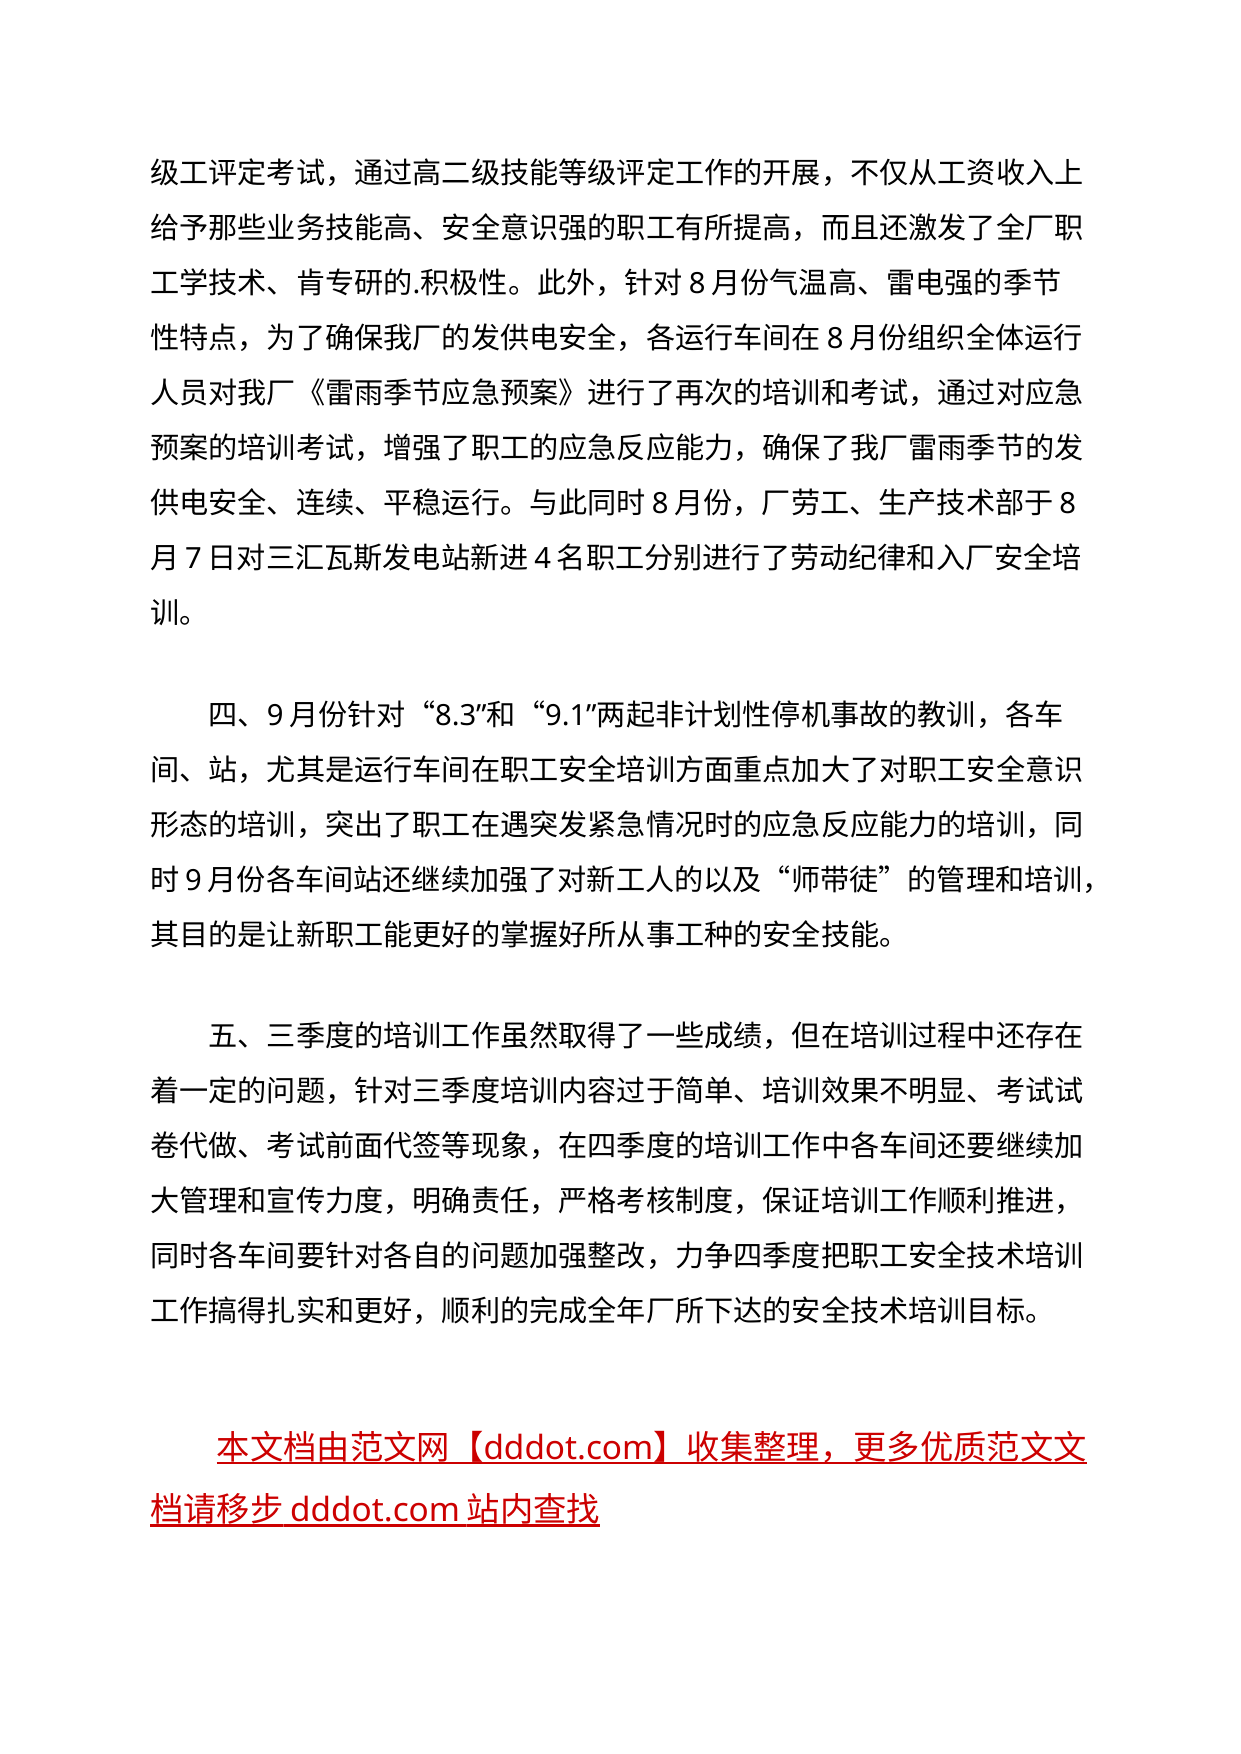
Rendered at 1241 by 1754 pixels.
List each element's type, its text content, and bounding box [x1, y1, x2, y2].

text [150, 150, 1090, 632]
text 本文档由范文网【dddot.com】收集整理，更多优质范文文档请移步dddot.com站内查找 [150, 1420, 1090, 1532]
text 四、9月份针对“8.3”和“9.1”两起非计划性停机事故的教训，各车间、站，尤其是运行车间在职工安全培训方面重点加大了对职工安全意识形态的培训，突出了职工在遇突发紧急情况时的应急反应能力的培训，同时9月份各车间站还继续加强了对新工人的以及“师带徒”的管理和培训，其目的是让新职工能更好的掌握好所从事工种的安全技能。 [150, 691, 1090, 953]
text 五、三季度的培训工作虽然取得了一些成绩，但在培训过程中还存在着一定的问题，针对三季度培训内容过于简单、培训效果不明显、考试试卷代做、考试前面代签等现象，在四季度的培训工作中各车间还要继续加大管理和宣传力度，明确责任，严格考核制度，保证培训工作顺利推进，同时各车间要针对各自的问题加强整改，力争四季度把职工安全技术培训工作搞得扎实和更好，顺利的完成全年厂所下达的安全技术培训目标。 [150, 1013, 1090, 1330]
